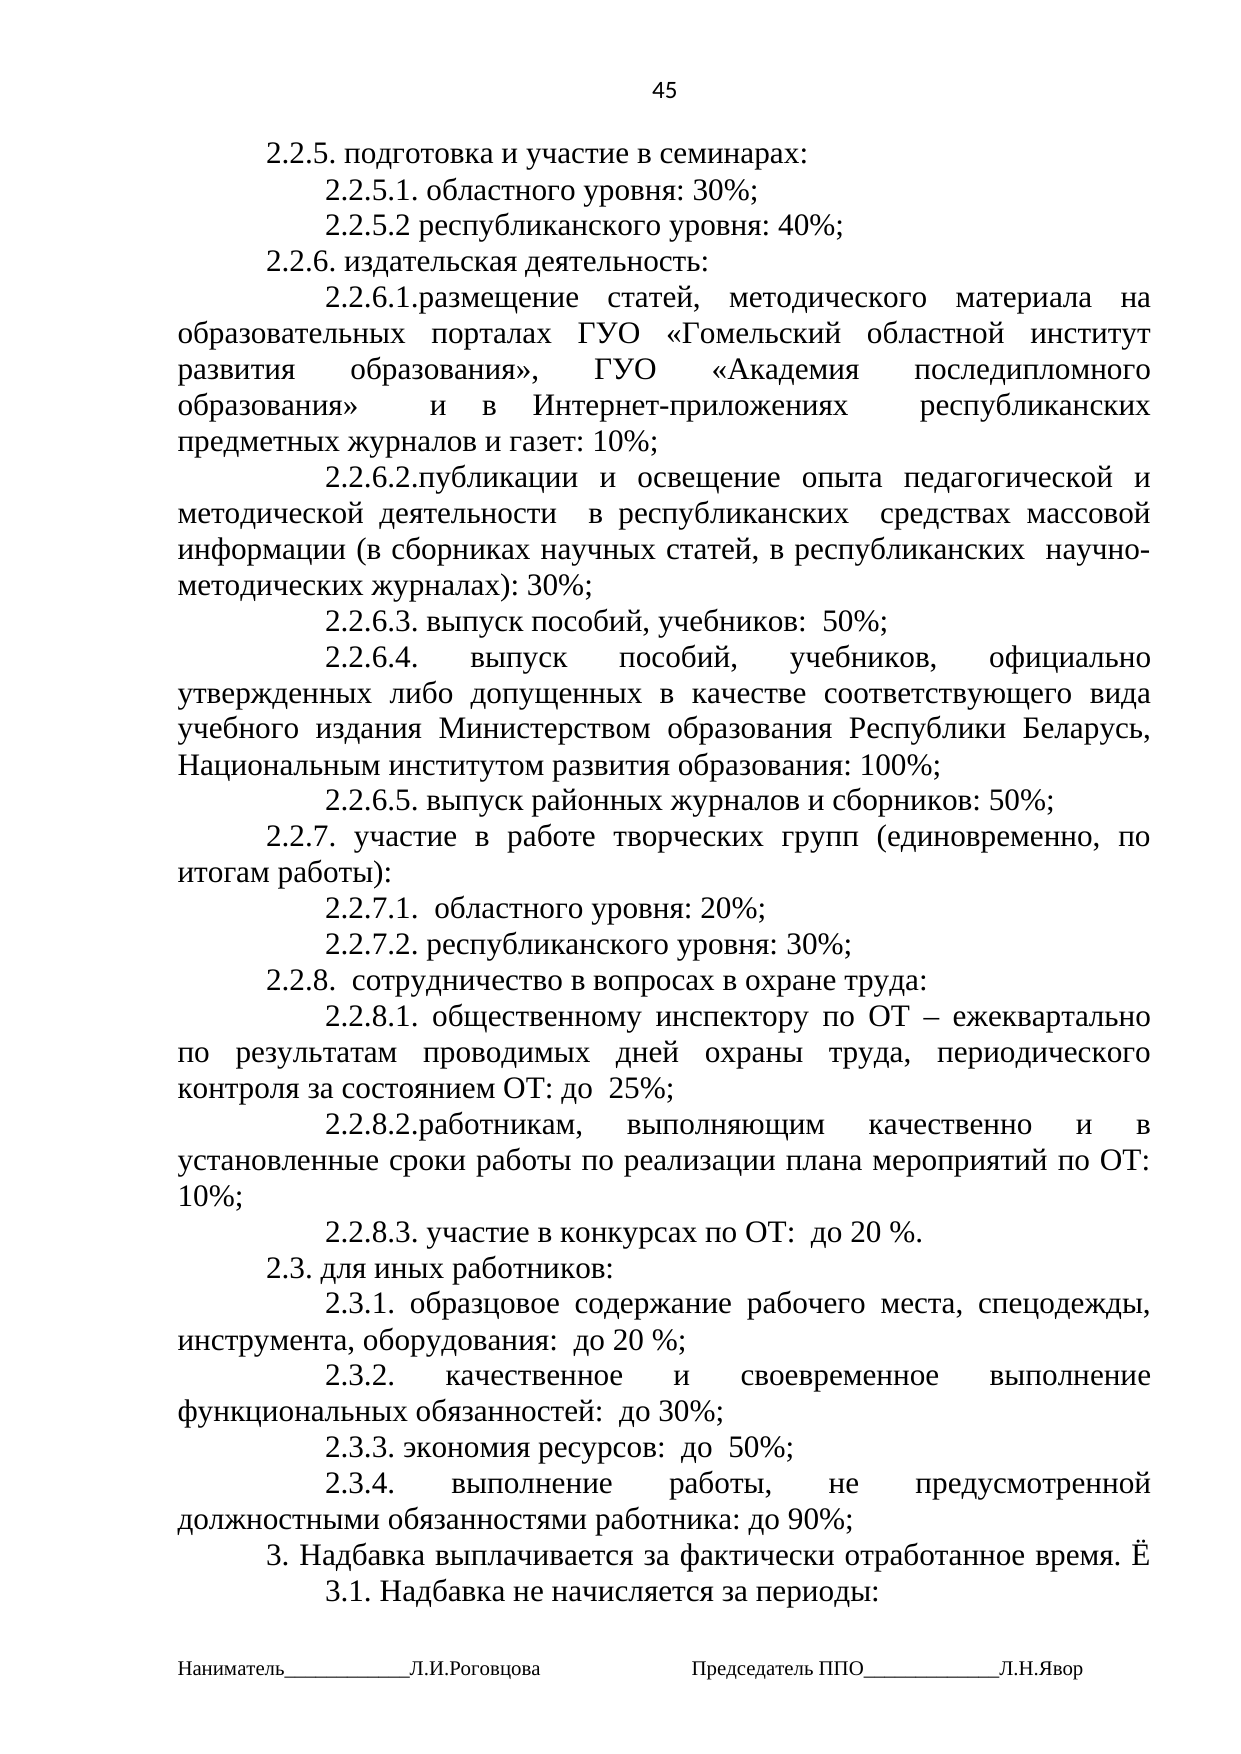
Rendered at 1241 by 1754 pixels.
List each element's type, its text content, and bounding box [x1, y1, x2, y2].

text 2.3.1. образцовое содержание рабочего места, спецодежды, инструмента, оборудования: до 20 %; 2.3.2. качественное и своевременное выполнение функциональных обязанностей: до 30%; [177, 1285, 1152, 1428]
text 2.2.6.4. выпуск пособий, учебников, официально утвержденных либо допущенных в качестве соответствующего вида учебного издания Министерством образования Республики Беларусь, Национальным институтом развития образования: 100%; [177, 638, 1152, 782]
text 2.2.5.2 республиканского уровня: 40%; [177, 207, 1152, 243]
text 3. Надбавка выплачивается за фактически отработанное время. Ё 3.1. Надбавка не начисляется за периоды: [266, 1536, 1152, 1608]
text 2.2.8.3. участие в конкурсах по ОТ: до 20 %. [177, 1213, 1152, 1249]
text 2.2.5.1. областного уровня: 30%; [177, 171, 1152, 207]
text 2.2.6.1.размещение статей, методического материала на образовательных порталах ГУО «Гомельский областной институт развития образования», ГУО «Академия последипломного образования» и в Интернет-приложениях республиканских предметных журналов и газет: 10%; [177, 278, 1152, 458]
text 2.3.4. выполнение работы, не предусмотренной должностными обязанностями работника: до 90%; [177, 1464, 1152, 1536]
text 2.3. для иных работников: [177, 1249, 1152, 1285]
text 2.2.6.2.публикации и освещение опыта педагогической и методической деятельности в республиканских средствах массовой информации (в сборниках научных статей, в республиканских научно-методических журналах): 30%; [177, 458, 1152, 602]
text 2.2.6. издательская деятельность: [177, 243, 1152, 278]
text 2.2.7. участие в работе творческих групп (единовременно, по итогам работы): [177, 818, 1152, 889]
text 2.2.8. сотрудничество в вопросах в охране труда: [177, 961, 1152, 997]
text 2.2.6.5. выпуск районных журналов и сборников: 50%; [177, 782, 1152, 818]
text 2.3.3. экономия ресурсов: до 50%; [177, 1428, 1152, 1464]
text 2.2.8.1. общественному инспектору по ОТ – ежеквартально по результатам проводимых дней охраны труда, периодического контроля за состоянием ОТ: до 25%; [177, 997, 1152, 1105]
text 2.2.8.2.работникам, выполняющим качественно и в установленные сроки работы по реализации плана мероприятий по ОТ: 10%; [177, 1105, 1152, 1213]
text 2.2.5. подготовка и участие в семинарах: [177, 135, 1152, 171]
text 2.2.7.1. областного уровня: 20%; [177, 889, 1152, 925]
text 2.2.6.3. выпуск пособий, учебников: 50%; [177, 602, 1152, 638]
text 2.2.7.2. республиканского уровня: 30%; [177, 925, 1152, 961]
